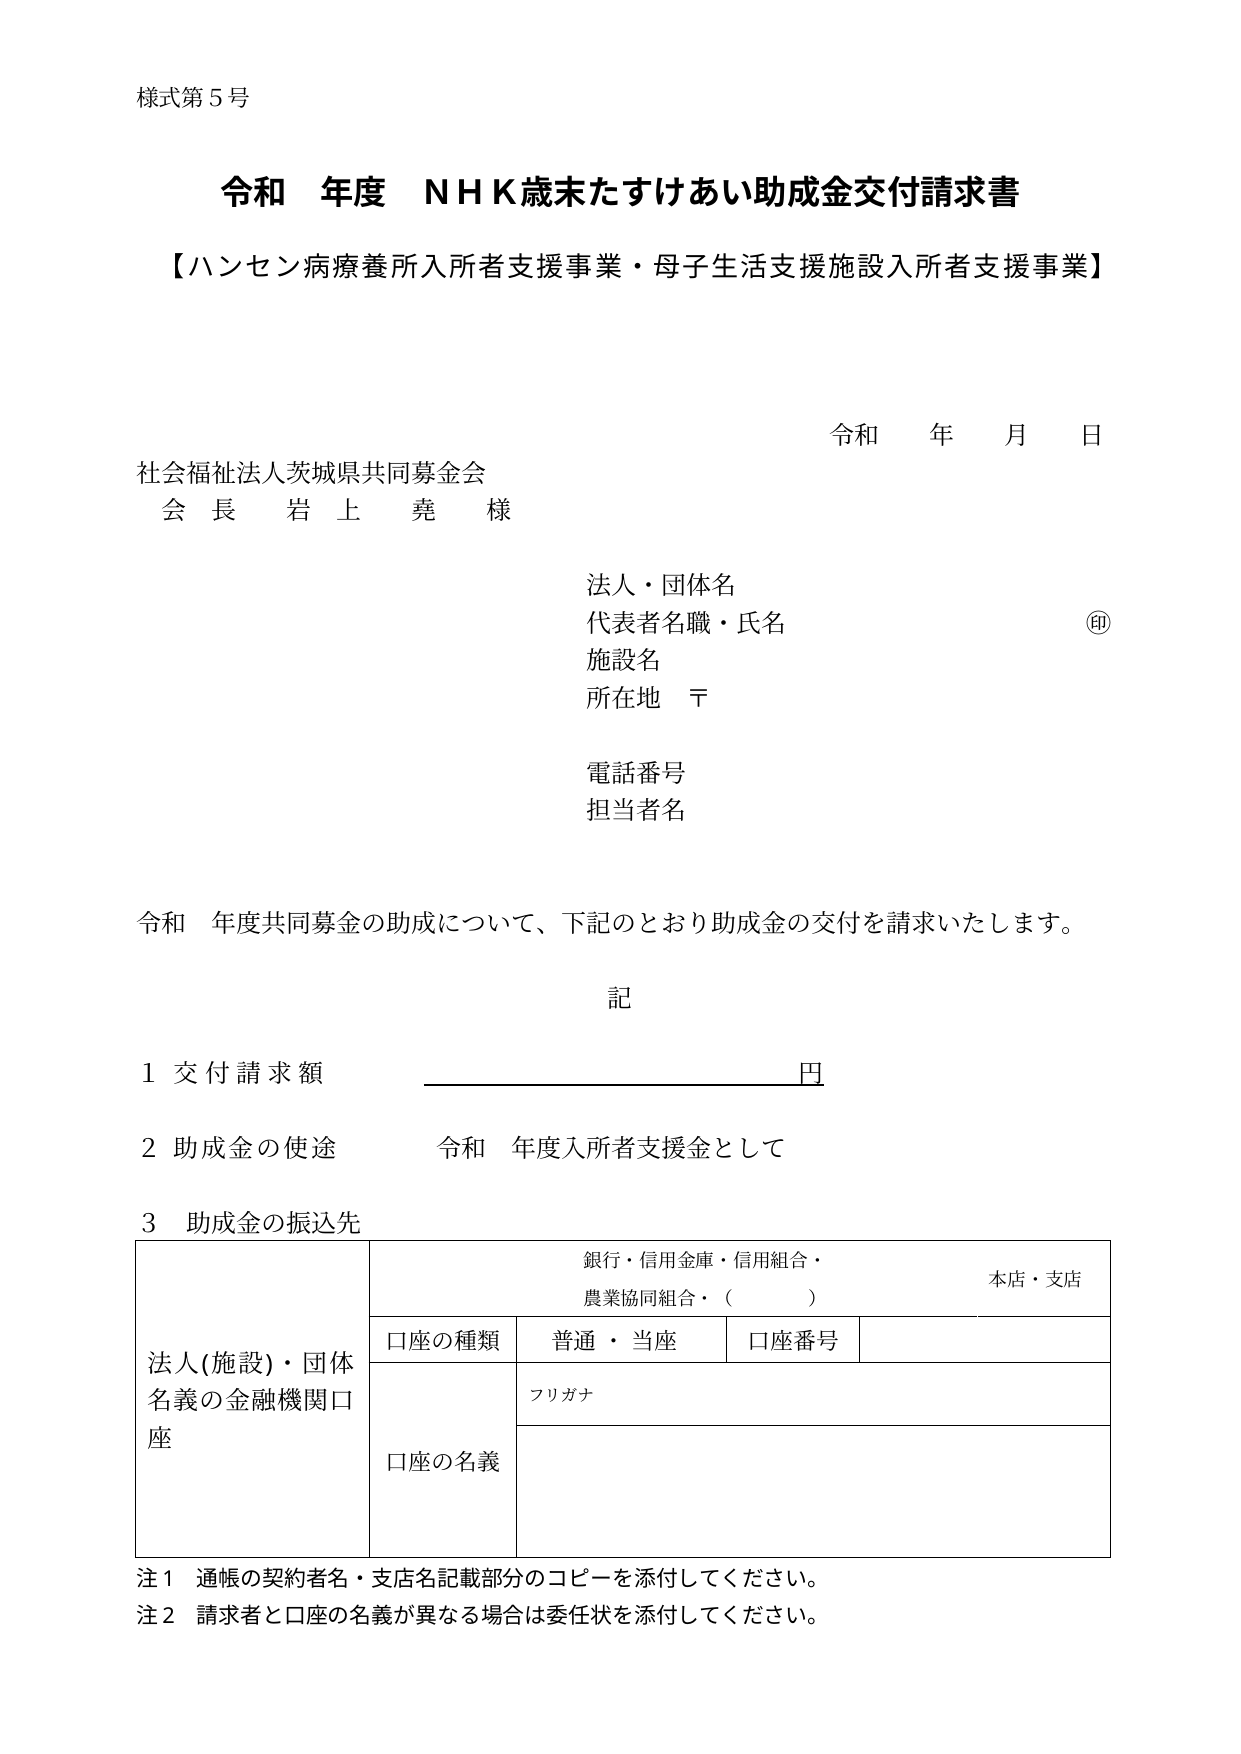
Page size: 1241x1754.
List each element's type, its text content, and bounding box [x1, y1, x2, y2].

text 代表者名職・氏名 ㊞ [136, 603, 1125, 640]
table_header [874, 1241, 977, 1316]
text 社会福祉法人茨城県共同募金会 [136, 453, 1104, 490]
table_cell 口座の名義 [370, 1363, 516, 1557]
text 令和 年度共同募金の助成について、下記のとおり助成金の交付を請求いたします。 [136, 903, 1104, 940]
table_header 本店・支店 [978, 1241, 1110, 1316]
table_cell 普通 ・ 当座 [517, 1317, 726, 1362]
table_cell フリガナ [517, 1363, 1110, 1424]
table_cell 口座の種類 [370, 1317, 516, 1362]
table_header 銀行・信用金庫・信用組合・ 農業協同組合・（ ） [579, 1241, 874, 1316]
text 電話番号 [136, 753, 1104, 790]
text 会 長 岩 上 堯 様 [136, 490, 1104, 528]
text ２ 助成金の使途 令和 年度入所者支援金として [136, 1128, 1104, 1165]
text 記 [136, 978, 1104, 1015]
table_cell 口座番号 [727, 1317, 859, 1362]
text 所在地 〒 [136, 678, 1104, 715]
text 令和 年度 ＮＨＫ歳末たすけあい助成金交付請求書 [136, 153, 1104, 228]
table_cell [860, 1317, 1110, 1362]
text １ 交付請求額 円 [136, 1053, 1104, 1090]
text 【ハンセン病療養所入所者支援事業・母子生活支援施設入所者支援事業】 [92, 228, 1184, 303]
text 注1 通帳の契約者名・支店名記載部分のコピーを添付してください。 [136, 1558, 1024, 1595]
text 施設名 [136, 640, 1104, 678]
table_cell [517, 1426, 1110, 1557]
text 令和 年 月 日 [136, 415, 1104, 453]
text 法人・団体名 [136, 565, 1104, 603]
text 担当者名 [136, 790, 1104, 828]
text 様式第５号 [136, 78, 1104, 115]
text ３ 助成金の振込先 [136, 1203, 1104, 1240]
table_header [370, 1241, 579, 1316]
text 注2 請求者と口座の名義が異なる場合は委任状を添付してください。 [136, 1595, 1110, 1633]
table_header 法人(施設)・団体名義の金融機関口座 [136, 1241, 369, 1557]
